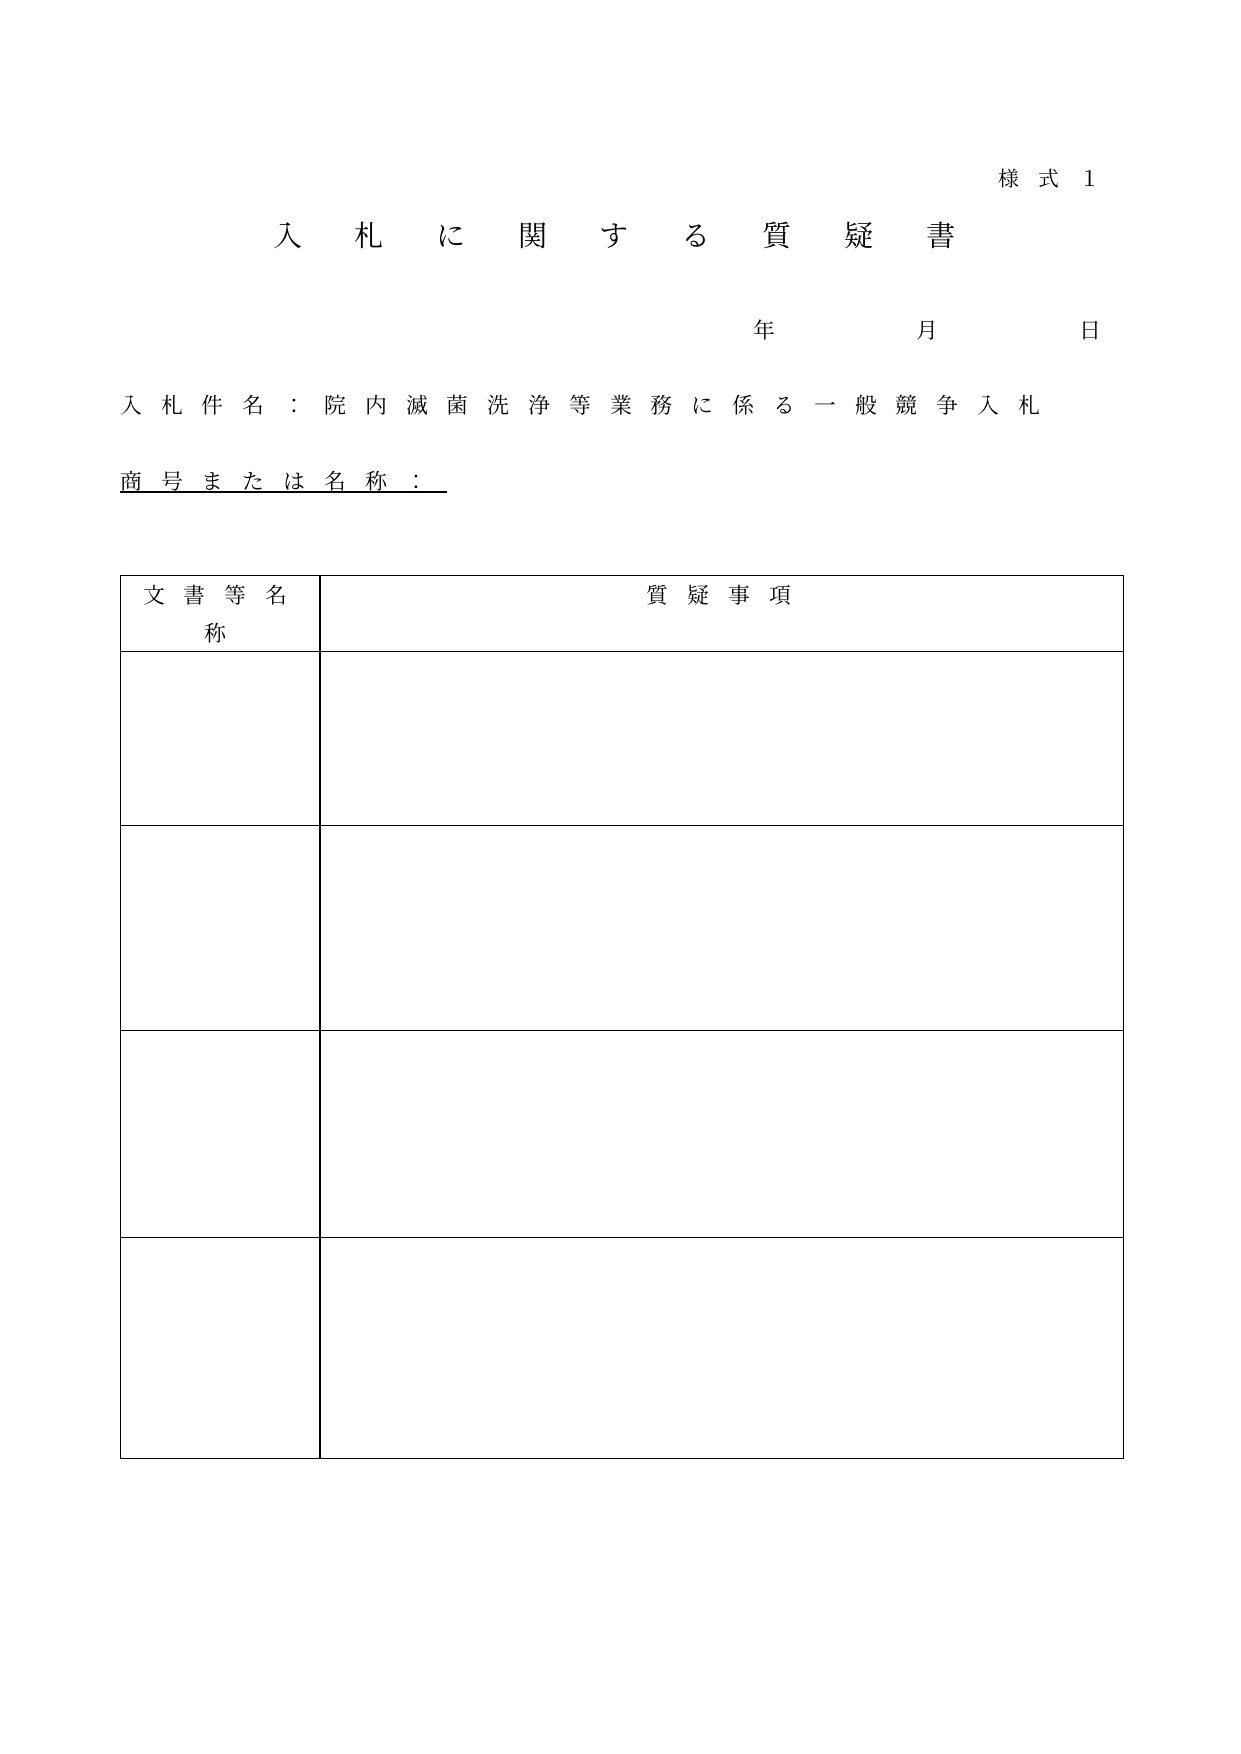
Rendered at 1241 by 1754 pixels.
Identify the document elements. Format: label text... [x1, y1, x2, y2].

table_cell [121, 1238, 319, 1458]
table_cell [121, 652, 319, 825]
text 様式１ [120, 158, 1120, 196]
text 年 月 日 [120, 272, 1120, 348]
text 入札件名：院内滅菌洗浄等業務に係る一般競争入札 [120, 385, 1120, 423]
table_cell [321, 1238, 1123, 1458]
text 入 札 に 関 す る 質 疑 書 [120, 196, 1120, 272]
table_cell [121, 1031, 319, 1237]
text 商号または名称： [120, 461, 1120, 499]
table_header 文書等名称 [121, 576, 319, 651]
table_cell [321, 1031, 1123, 1237]
table_cell [321, 826, 1123, 1030]
table_cell [321, 652, 1123, 825]
table_cell [121, 826, 319, 1030]
table_header 質疑事項 [321, 576, 1123, 651]
